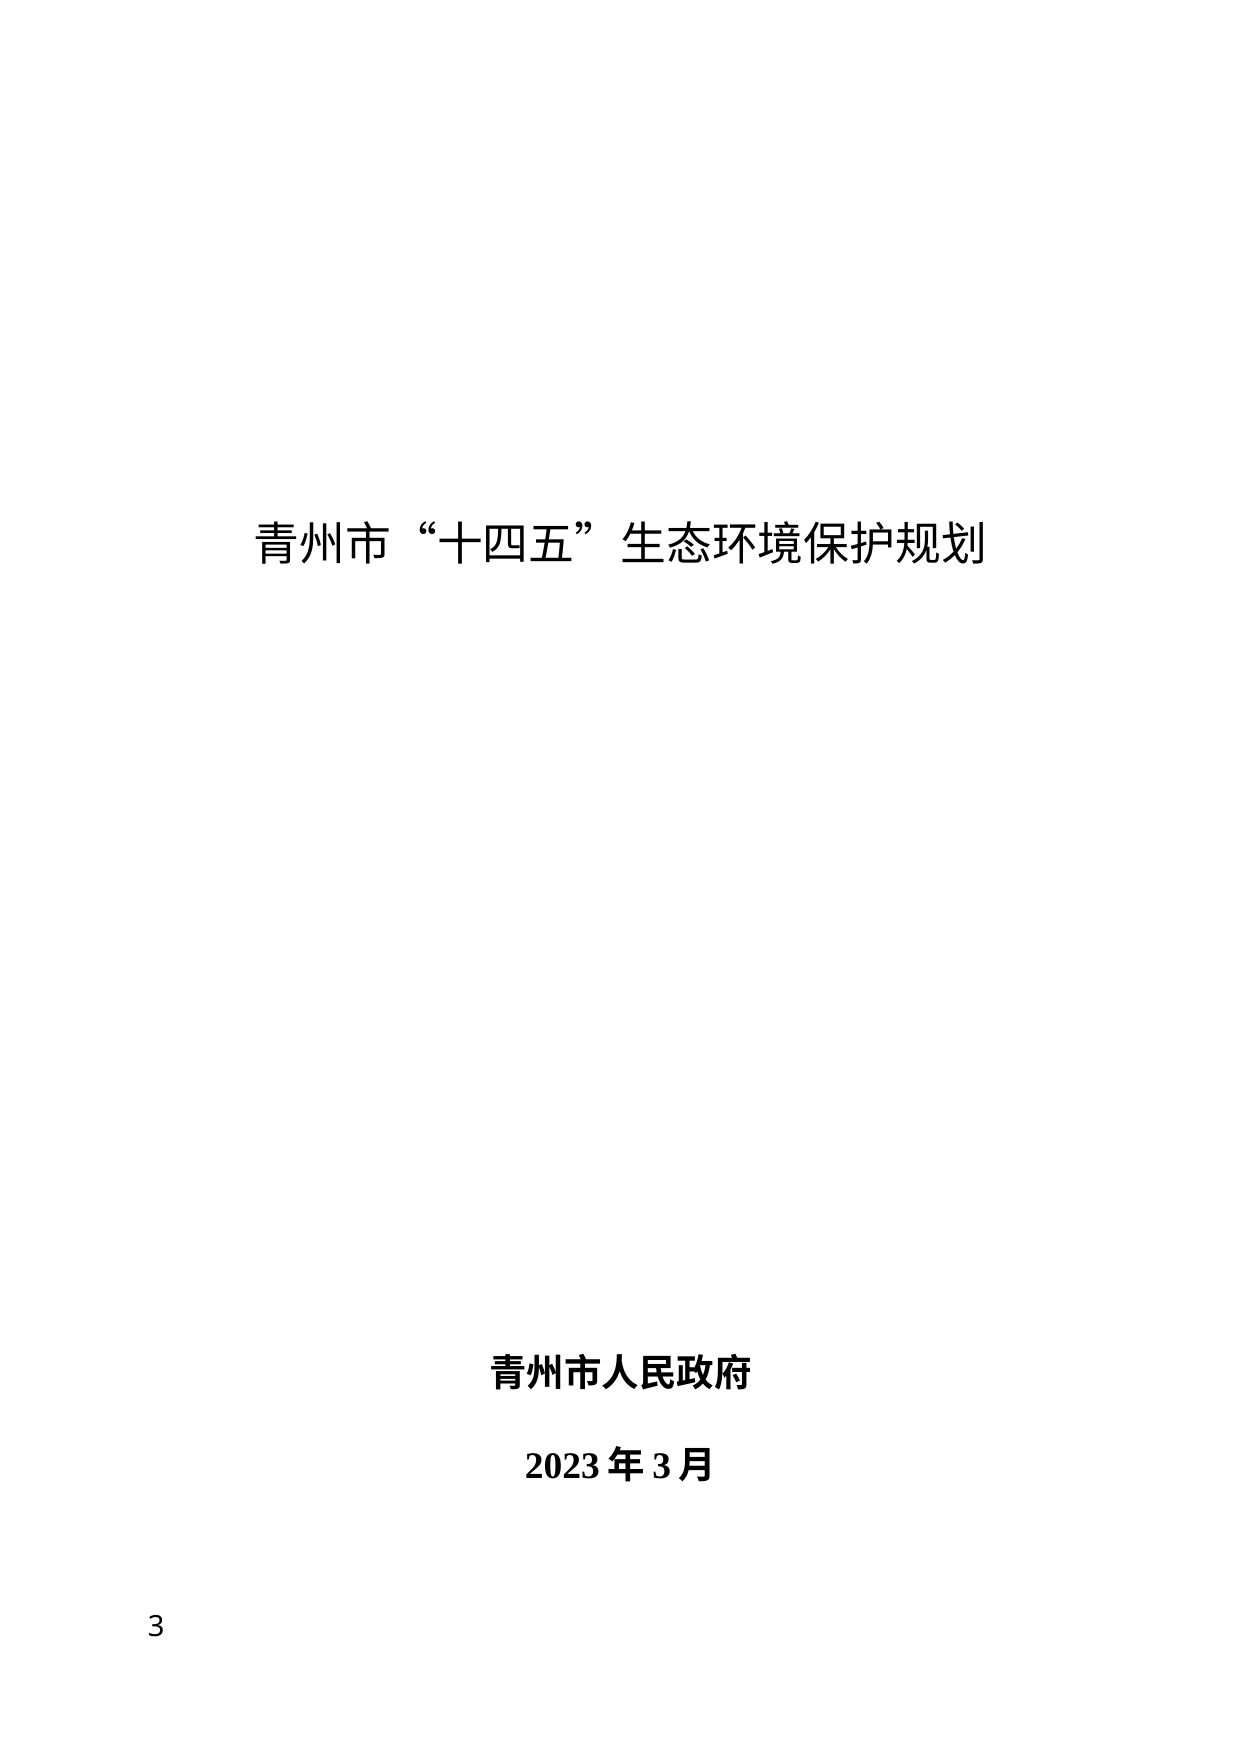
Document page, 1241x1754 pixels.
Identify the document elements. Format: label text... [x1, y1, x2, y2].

text 2023年3月 [148, 1430, 1093, 1495]
text 青州市“十四五”生态环境保护规划 [148, 492, 1093, 589]
text 青州市人民政府 [148, 1338, 1093, 1403]
